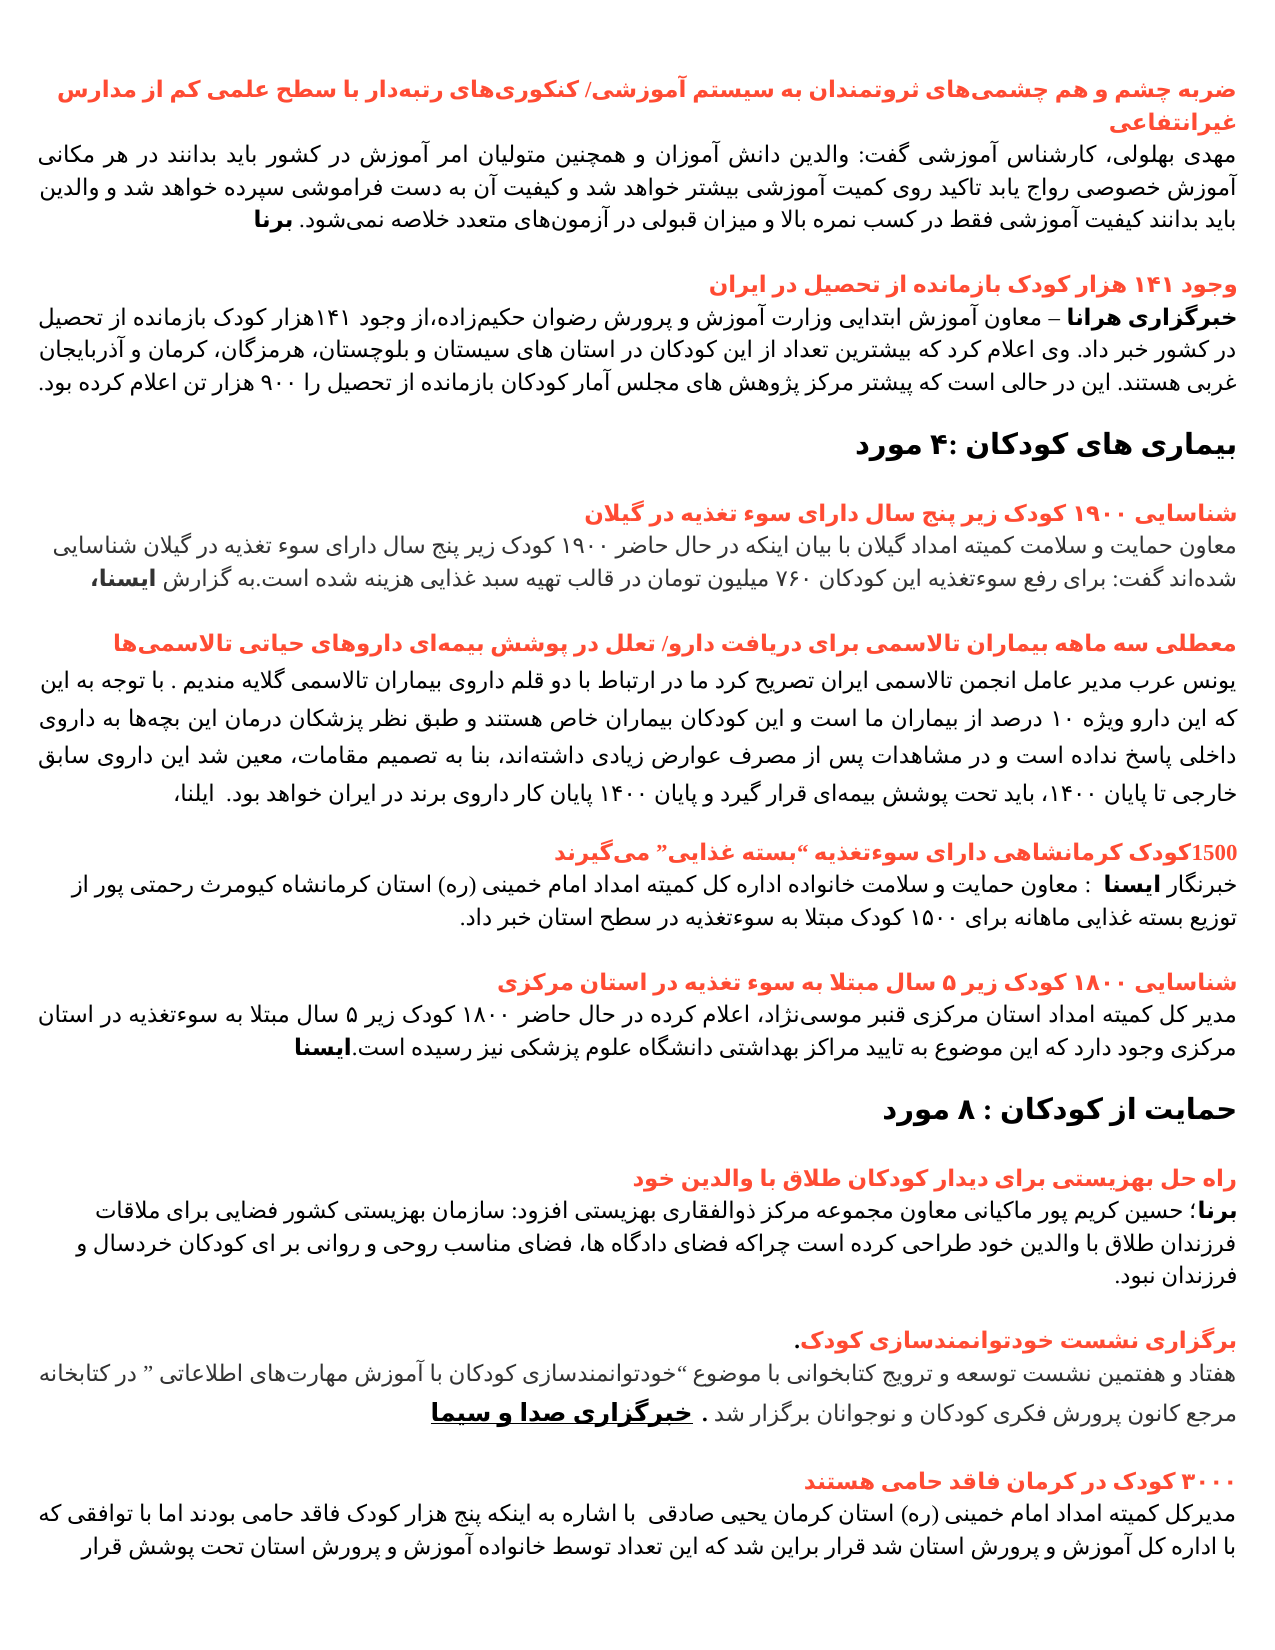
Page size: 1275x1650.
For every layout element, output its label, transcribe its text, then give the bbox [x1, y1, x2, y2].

text خبرنگار ایسنا : معاون حمایت و سلامت خانواده اداره کل کمیته امداد امام خمینی (ره) استان کرمانشاه کیومرث رحمتی پور از توزیع بسته غذایی ماهانه برای ۱۵۰۰ کودک مبتلا به سوءتغذیه در سطح استان خبر داد. [37, 865, 1237, 930]
subtitle برگزاری نشست خودتوانمندسازی کودک. [37, 1321, 1237, 1353]
text حمایت از کودکان : ۸ مورد [37, 1092, 1237, 1126]
text وجود ۱۴۱ هزار کودک بازمانده از تحصیل در ایران [37, 265, 1237, 297]
text خبرگزاری هرانا – معاون آموزش ابتدایی وزارت آموزش و پرورش رضوان حکیم‌زاده،از وجود ۱۴۱هزار کودک بازمانده از تحصیل در کشور خبر داد. وی اعلام کرد که بیشترین تعداد از این کودکان در استان های سیستان و بلوچستان، هرمزگان، کرمان و آذربایجان غربی هستند. این در حالی است که پیشتر مرکز پژوهش های مجلس آمار کودکان بازمانده از تحصیل را ۹۰۰ هزار تن اعلام کرده بود. [37, 297, 1237, 395]
subtitle معطلی سه ماهه بیماران تالاسمی برای دریافت دارو/ تعلل در پوشش بیمه‌ای داروهای حیاتی تالاسمی‌ها [37, 623, 1237, 656]
text برنا؛ حسین کریم پور ماکیانی معاون مجموعه مرکز ذوالفقاری بهزیستی افزود: سازمان بهزیستی کشور فضایی برای ملاقات فرزندان طلاق با والدین خود طراحی کرده است چراکه فضای دادگاه ها، فضای مناسب روحی و روانی بر ای کودکان خردسال و فرزندان نبود. [37, 1191, 1237, 1288]
subtitle راه حل بهزیستی برای دیدار کودکان طلاق با والدین خود [37, 1158, 1237, 1191]
text معاون حمایت و سلامت کمیته امداد گیلان با بیان اینکه در حال حاضر ۱۹۰۰ کودک زیر پنج سال دارای سوء تغذیه در گیلان شناسایی ‌شده‌اند گفت: برای رفع سوءتغذیه این کودکان ۷۶۰ میلیون تومان در قالب تهیه سبد غذایی هزینه شده است.به گزارش ایسنا، [37, 526, 1237, 591]
subtitle یونس عرب مدیر عامل انجمن تالاسمی ایران تصریح کرد ما در ارتباط با دو قلم داروی بیماران تالاسمی گلایه مندیم . با توجه به این که این دارو ویژه ۱۰ درصد از بیماران ما است و این کودکان بیماران خاص هستند و طبق نظر پزشکان درمان این بچه‌ها به داروی داخلی پاسخ نداده است و در مشاهدات پس از مصرف عوارض زیادی داشته‌اند، بنا به تصمیم مقامات، معین شد این داروی سابق خارجی تا پایان ۱۴۰۰، باید تحت پوشش بیمه‌ای قرار گیرد و پایان ۱۴۰۰ پایان کار داروی برند در ایران خواهد بود. ایلنا، [37, 656, 1237, 806]
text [37, 1494, 1237, 1559]
subtitle شناسایی ۱۹۰۰ کودک زیر پنج سال دارای سوء تغذیه در گیلان [37, 493, 1237, 526]
text 1500کودک کرمانشاهی دارای سوءتغذیه “بسته غذایی” می‌گیرند [37, 832, 1237, 865]
text شناسایی ۱۸۰۰ کودک زیر ۵ سال مبتلا به سوء تغذیه در استان مرکزی [37, 962, 1237, 995]
subtitle هفتاد و هفتمین نشست توسعه و ترویج کتابخوانی با موضوع “خودتوانمندسازی کودکان با آموزش مهارت‌های اطلاعاتی ” در کتابخانه مرجع کانون پرورش فکری کودکان و نوجوانان برگزار شد . خبرگزاری صدا و سیما [37, 1353, 1237, 1429]
text ۳۰۰۰ کودک در کرمان فاقد حامی هستند [37, 1462, 1237, 1494]
text بیماری های کودکان :۴ مورد [37, 427, 1237, 461]
text مدیر کل کمیته امداد استان مرکزی قنبر موسی‌نژاد، اعلام کرده در حال حاضر ۱۸۰۰ کودک زیر ۵ سال مبتلا به سوءتغذیه در استان مرکزی وجود دارد که این موضوع به تایید مراکز بهداشتی دانشگاه علوم پزشکی نیز رسیده است.ایسنا [37, 995, 1237, 1060]
subtitle ضربه چشم و هم چشمی‌های ثروتمندان به سیستم آموزشی/ کنکوری‌های رتبه‌دار با سطح علمی کم از مدارس غیرانتفاعی [37, 70, 1237, 135]
subtitle مهدی بهلولی، کارشناس آموزشی گفت: والدین دانش آموزان و همچنین متولیان امر آموزش در کشور باید بدانند در هر مکانی آموزش خصوصی رواج یابد تاکید روی کمیت آموزشی بیشتر خواهد شد و کیفیت آن به دست فراموشی سپرده خواهد شد و والدین باید بدانند کیفیت آموزشی فقط در کسب نمره بالا و میزان قبولی در آزمون‌های متعدد خلاصه نمی‌شود. برنا [37, 135, 1237, 232]
